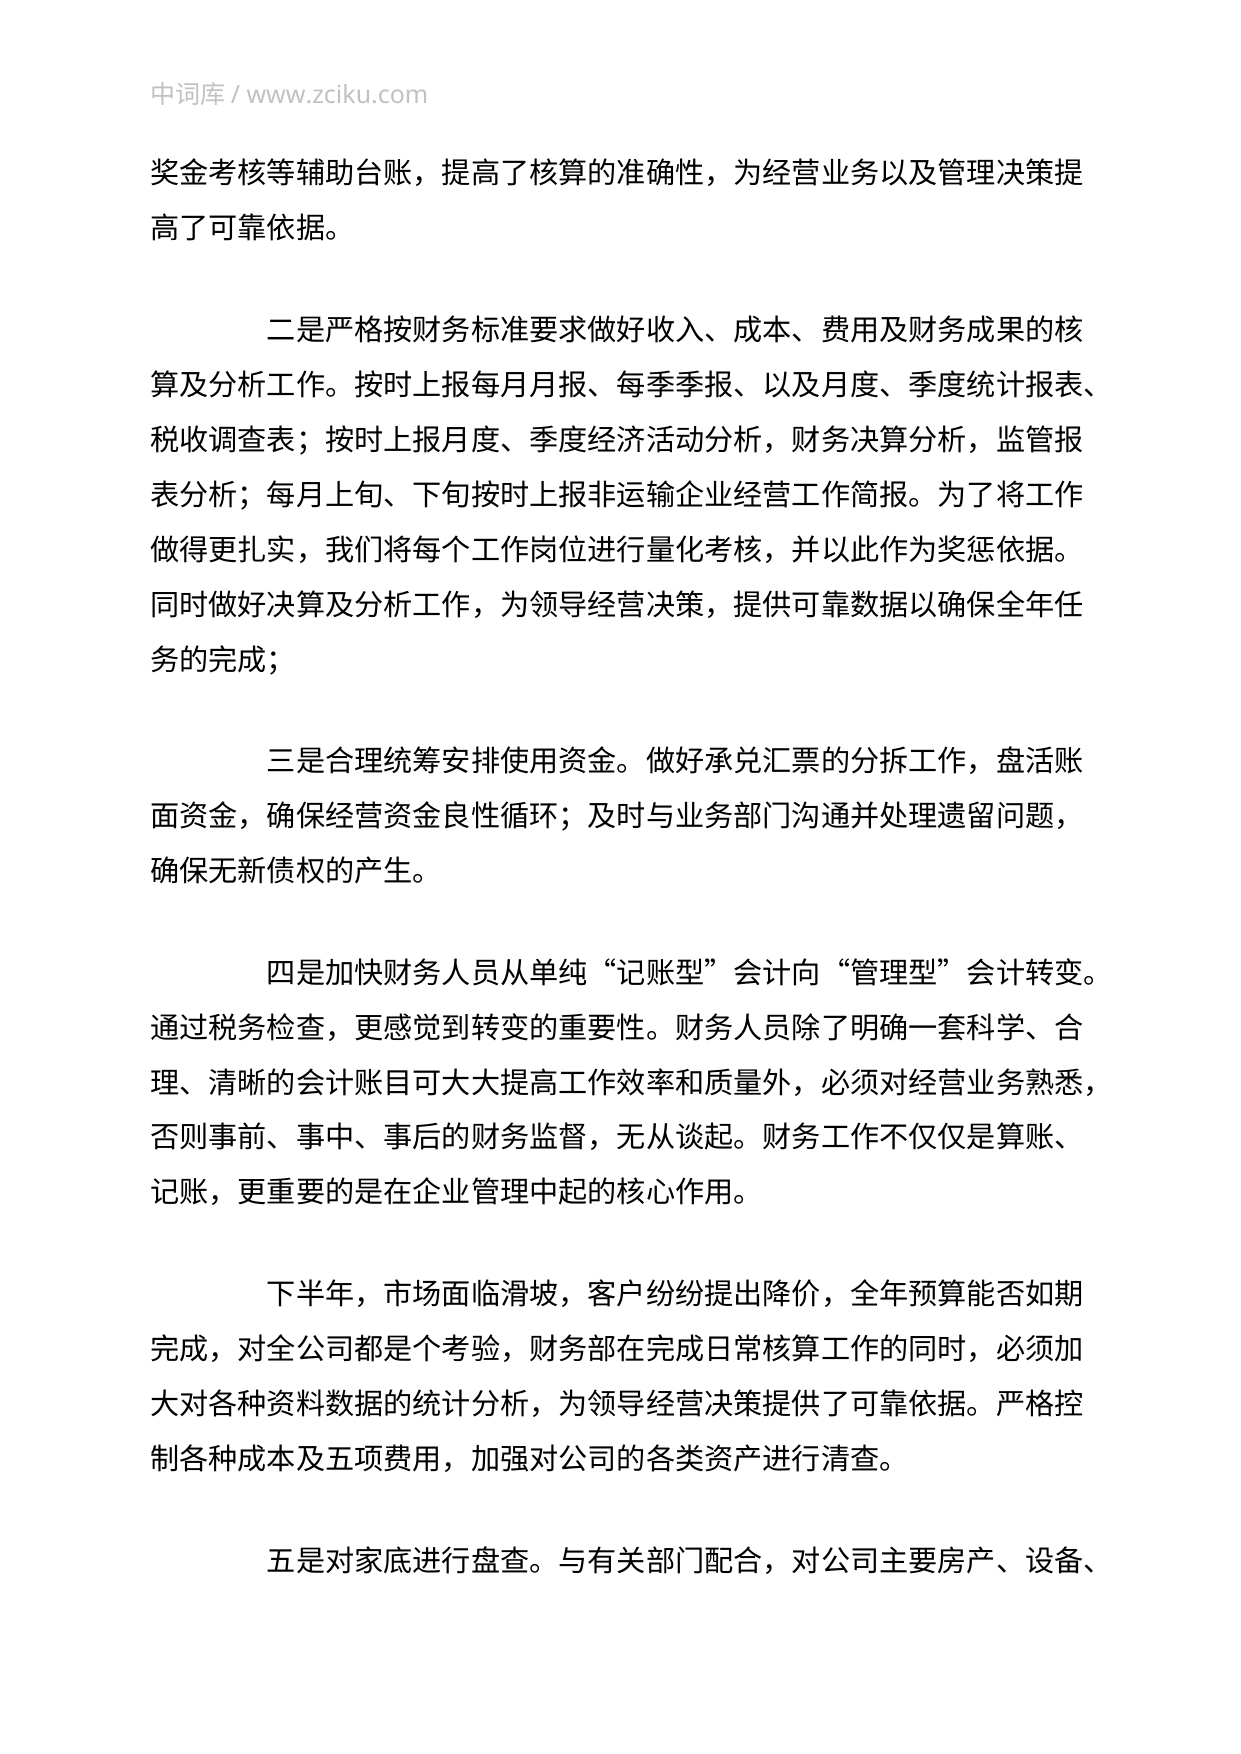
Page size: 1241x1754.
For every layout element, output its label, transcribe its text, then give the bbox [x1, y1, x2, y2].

text 下半年，市场面临滑坡，客户纷纷提出降价，全年预算能否如期完成，对全公司都是个考验，财务部在完成日常核算工作的同时，必须加大对各种资料数据的统计分析，为领导经营决策提供了可靠依据。严格控制各种成本及五项费用，加强对公司的各类资产进行清查。 [150, 1271, 1090, 1478]
text 四是加快财务人员从单纯“记账型”会计向“管理型”会计转变。通过税务检查，更感觉到转变的重要性。财务人员除了明确一套科学、合理、清晰的会计账目可大大提高工作效率和质量外，必须对经营业务熟悉，否则事前、事中、事后的财务监督，无从谈起。财务工作不仅仅是算账、记账，更重要的是在企业管理中起的核心作用。 [150, 949, 1090, 1211]
text 二是严格按财务标准要求做好收入、成本、费用及财务成果的核算及分析工作。按时上报每月月报、每季季报、以及月度、季度统计报表、税收调查表；按时上报月度、季度经济活动分析，财务决算分析，监管报表分析；每月上旬、下旬按时上报非运输企业经营工作简报。为了将工作做得更扎实，我们将每个工作岗位进行量化考核，并以此作为奖惩依据。同时做好决算及分析工作，为领导经营决策，提供可靠数据以确保全年任务的完成； [150, 307, 1090, 678]
text 三是合理统筹安排使用资金。做好承兑汇票的分拆工作，盘活账面资金，确保经营资金良性循环；及时与业务部门沟通并处理遗留问题，确保无新债权的产生。 [150, 738, 1090, 890]
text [150, 150, 1090, 247]
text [150, 1537, 1090, 1579]
